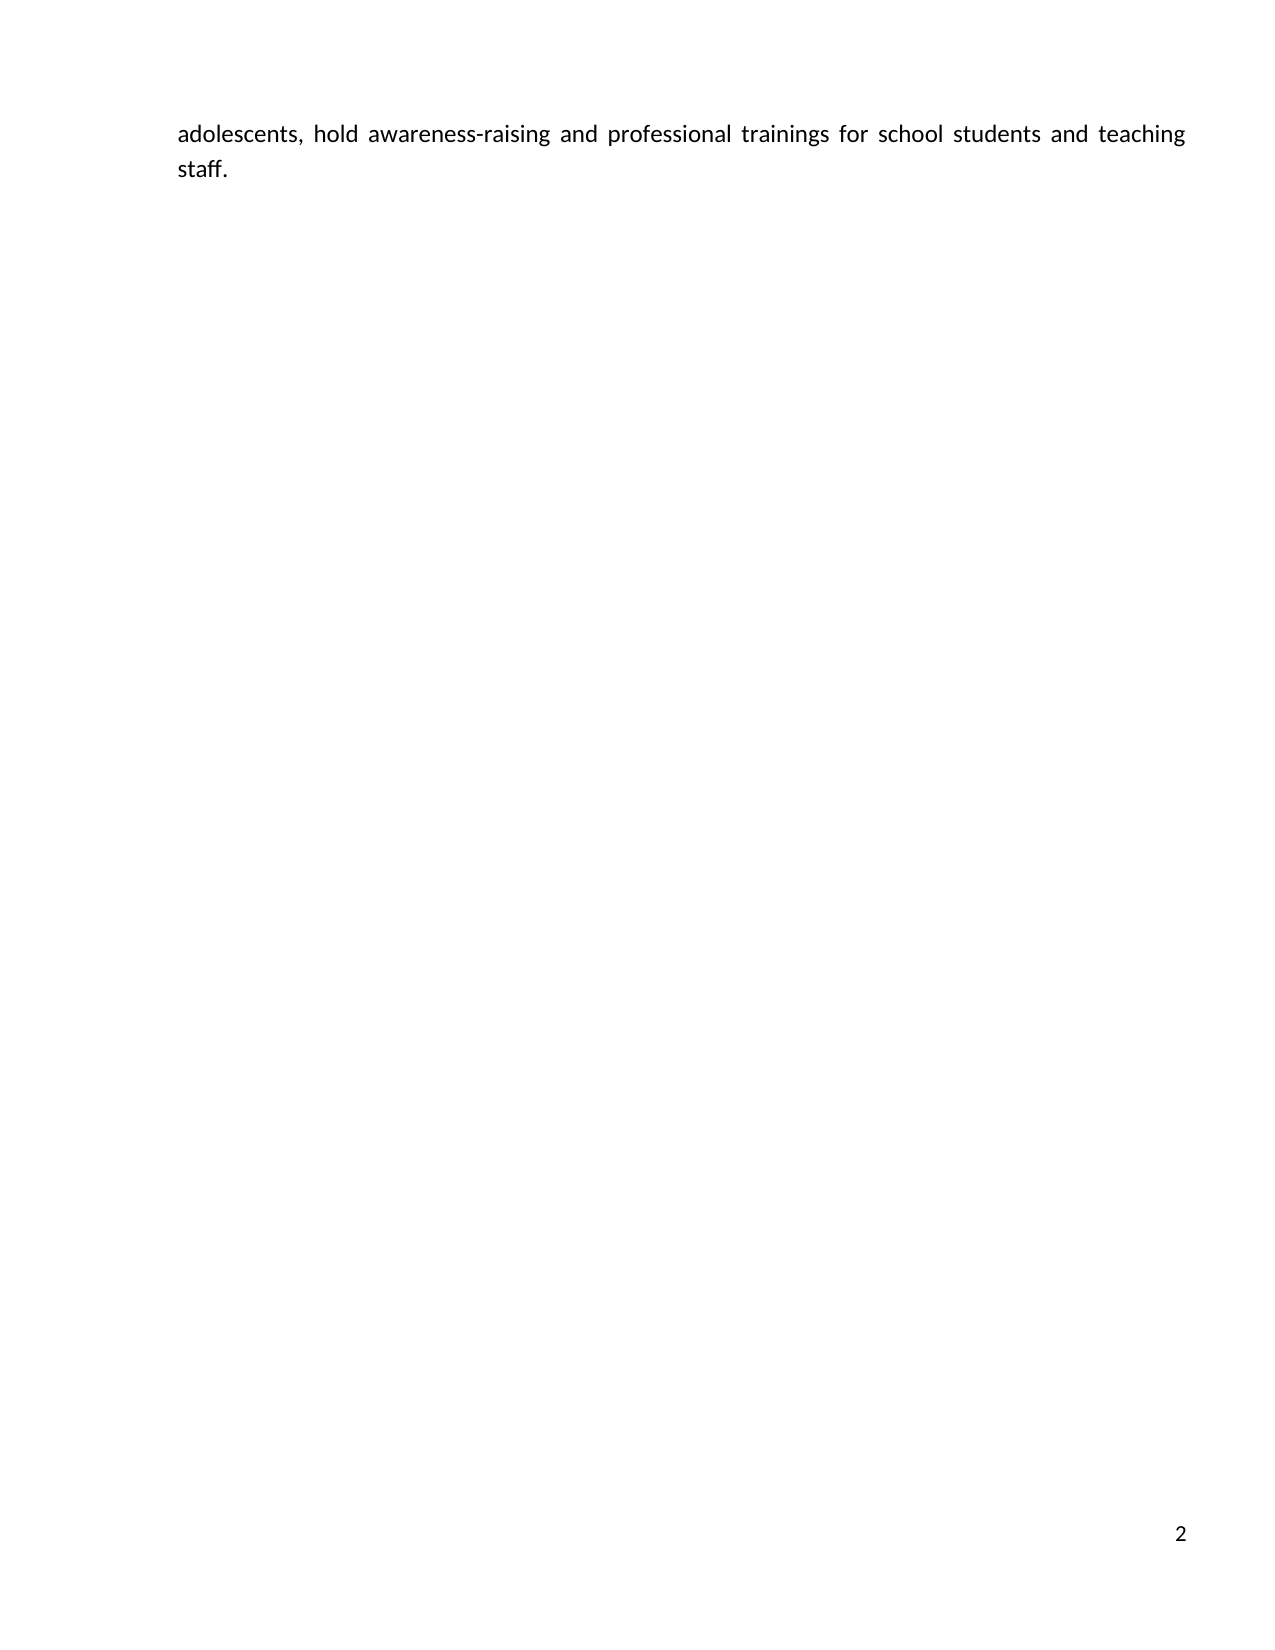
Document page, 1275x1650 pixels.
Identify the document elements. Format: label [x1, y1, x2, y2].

text [177, 118, 1186, 184]
